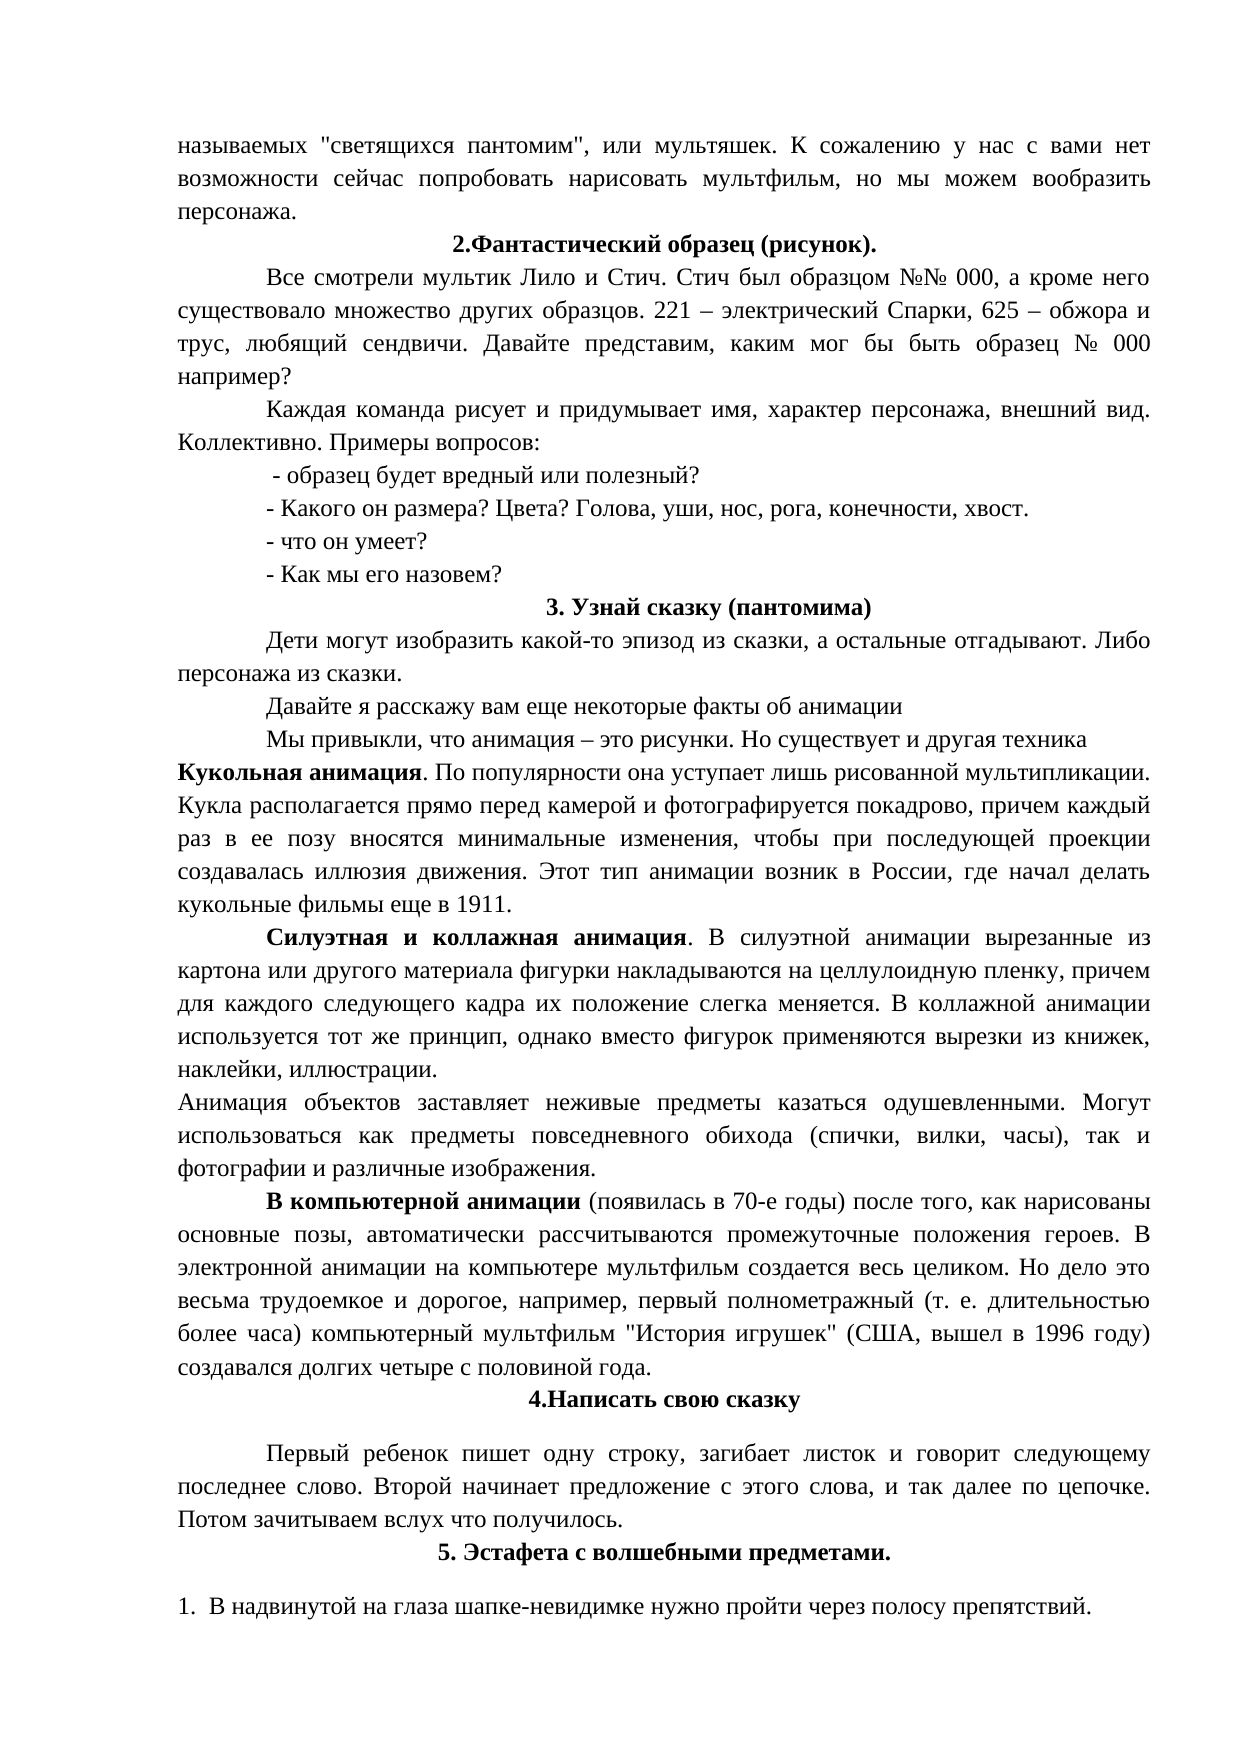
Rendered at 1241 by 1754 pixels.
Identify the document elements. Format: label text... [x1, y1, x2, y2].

text 3. Узнай сказку (пантомима) [177, 592, 1152, 621]
text Силуэтная и коллажная анимация. В силуэтной анимации вырезанные из картона или другого материала фигурки накладываются на целлулоидную пленку, причем для каждого следующего кадра их положение слегка меняется. В коллажной анимации используется тот же принцип, однако вместо фигурок применяются вырезки из книжек, наклейки, иллюстрации. [177, 922, 1152, 1083]
text Анимация объектов заставляет неживые предметы казаться одушевленными. Могут использоваться как предметы повседневного обихода (спички, вилки, часы), так и фотографии и различные изображения. [177, 1087, 1152, 1182]
text - Как мы его назовем? [177, 559, 1152, 588]
text Первый ребенок пишет одну строку, загибает листок и говорит следующему последнее слово. Второй начинает предложение с этого слова, и так далее по цепочке. Потом зачитываем вслух что получилось. [177, 1438, 1152, 1533]
text Мы привыкли, что анимация – это рисунки. Но существует и другая техника [177, 724, 1152, 753]
text В компьютерной анимации (появилась в 70-е годы) после того, как нарисованы основные позы, автоматически рассчитываются промежуточные положения героев. В электронной анимации на компьютере мультфильм создается весь целиком. Но дело это весьма трудоемкое и дорогое, например, первый полнометражный (т. е. длительностью более часа) компьютерный мультфильм "История игрушек" (США, вышел в 1996 году) создавался долгих четыре с половиной года. [177, 1186, 1152, 1380]
text Все смотрели мультик Лило и Стич. Стич был образцом №№ 000, а кроме него существовало множество других образцов. 221 – электрический Спарки, 625 – обжора и трус, любящий сендвичи. Давайте представим, каким мог бы быть образец № 000 например? [177, 262, 1152, 390]
text - образец будет вредный или полезный? [177, 460, 1152, 489]
text 1. В надвинутой на глаза шапке-невидимке нужно пройти через полосу препятствий. [177, 1591, 1152, 1620]
text 2.Фантастический образец (рисунок). [177, 229, 1152, 258]
text 4.Написать свою сказку [177, 1384, 1152, 1413]
text Давайте я расскажу вам еще некоторые факты об анимации [177, 691, 1152, 720]
text 5. Эстафета с волшебными предметами. [177, 1537, 1152, 1566]
text - что он умеет? [177, 526, 1152, 555]
text Каждая команда рисует и придумывает имя, характер персонажа, внешний вид. Коллективно. Примеры вопросов: [177, 394, 1152, 456]
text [177, 130, 1152, 224]
text - Какого он размера? Цвета? Голова, уши, нос, рога, конечности, хвост. [177, 493, 1152, 522]
text Кукольная анимация. По популярности она уступает лишь рисованной мультипликации. Кукла располагается прямо перед камерой и фотографируется покадрово, причем каждый раз в ее позу вносятся минимальные изменения, чтобы при последующей проекции создавалась иллюзия движения. Этот тип анимации возник в России, где начал делать кукольные фильмы еще в 1911. [177, 757, 1152, 918]
text Дети могут изобразить какой-то эпизод из сказки, а остальные отгадывают. Либо персонажа из сказки. [177, 625, 1152, 687]
